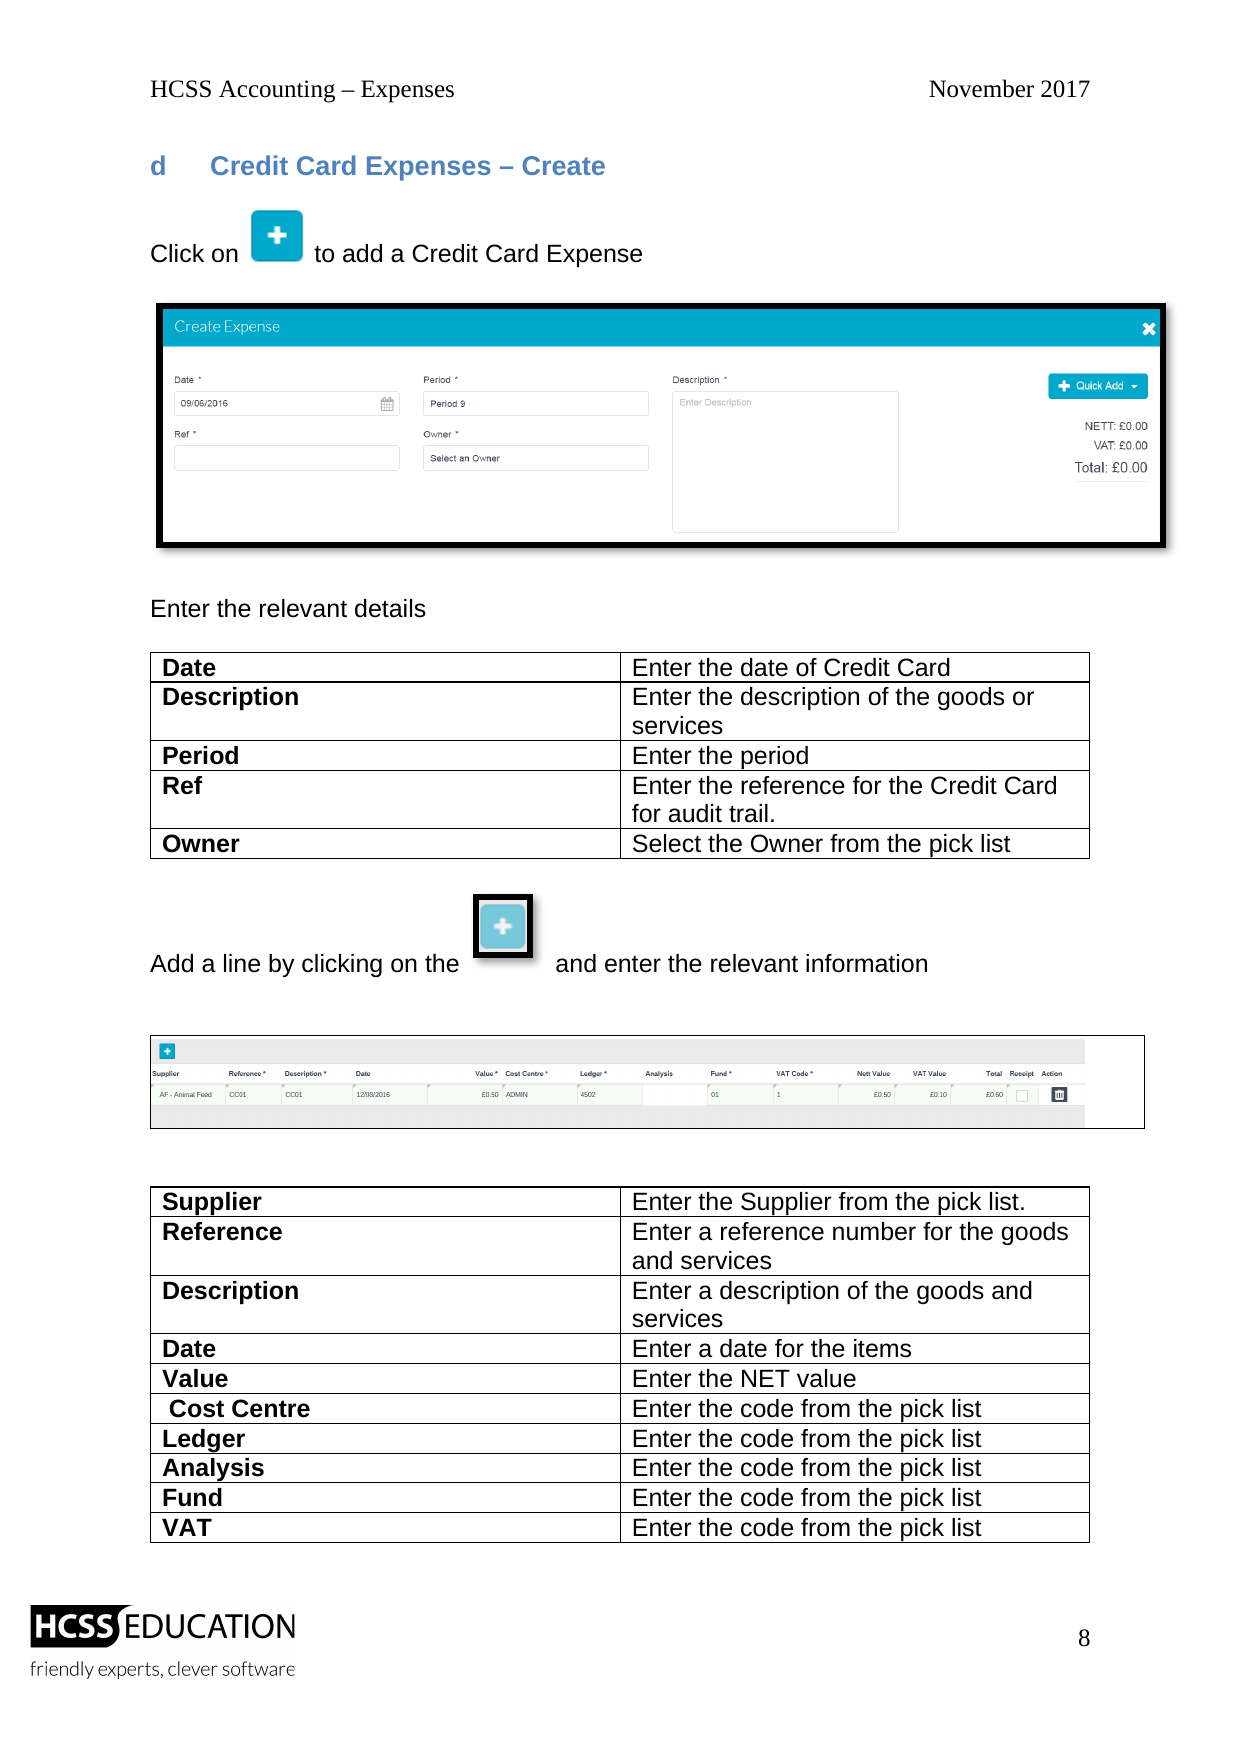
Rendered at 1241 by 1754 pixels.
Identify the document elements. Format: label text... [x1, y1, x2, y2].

table_cell Enter the period [621, 741, 1089, 770]
table_cell Enter the code from the pick list [621, 1454, 1089, 1482]
table_cell Enter the code from the pick list [621, 1513, 1089, 1542]
table_cell Description [151, 1276, 620, 1333]
table_cell Reference [151, 1217, 620, 1275]
table_cell Select the Owner from the pick list [621, 829, 1089, 858]
table_cell Description [151, 683, 620, 740]
table_cell Enter the description of the goods or services [621, 683, 1089, 740]
table_cell Enter a date for the items [621, 1334, 1089, 1363]
table_cell Owner [151, 829, 620, 858]
table_cell Analysis [151, 1454, 620, 1482]
table_cell Enter the code from the pick list [621, 1394, 1089, 1423]
table_cell Period [151, 741, 620, 770]
text Enter the relevant details [150, 594, 1090, 623]
table_cell Ledger [151, 1424, 620, 1452]
table_cell Date [151, 1334, 620, 1363]
table_cell VAT [151, 1513, 620, 1542]
picture [163, 309, 1160, 542]
subtitle Credit Card Expenses – Create [150, 150, 1090, 181]
table_cell Enter the code from the pick list [621, 1483, 1089, 1512]
table_cell Enter the NET value [621, 1364, 1089, 1393]
text Click on to add a Credit Card Expense [150, 210, 1090, 268]
table_header Enter the Supplier from the pick list. [621, 1188, 1089, 1216]
table_cell Enter a description of the goods and services [621, 1276, 1089, 1333]
table_cell Enter the reference for the Credit Card for audit trail. [621, 771, 1089, 828]
table_header Enter the date of Credit Card [621, 653, 1089, 681]
table_cell Enter the code from the pick list [621, 1424, 1089, 1452]
table_cell Fund [151, 1483, 620, 1512]
table_header Supplier [151, 1188, 620, 1216]
table_header Date [151, 653, 620, 681]
text Add a line by clicking on the and enter the relevant information [150, 888, 1090, 978]
table_cell Cost Centre [151, 1394, 620, 1423]
table_cell Value [151, 1364, 620, 1393]
picture [151, 1036, 1085, 1128]
picture [245, 210, 308, 263]
picture [479, 900, 527, 952]
table_cell Enter a reference number for the goods and services [621, 1217, 1089, 1275]
picture [30, 1605, 295, 1679]
table_cell Ref [151, 771, 620, 828]
